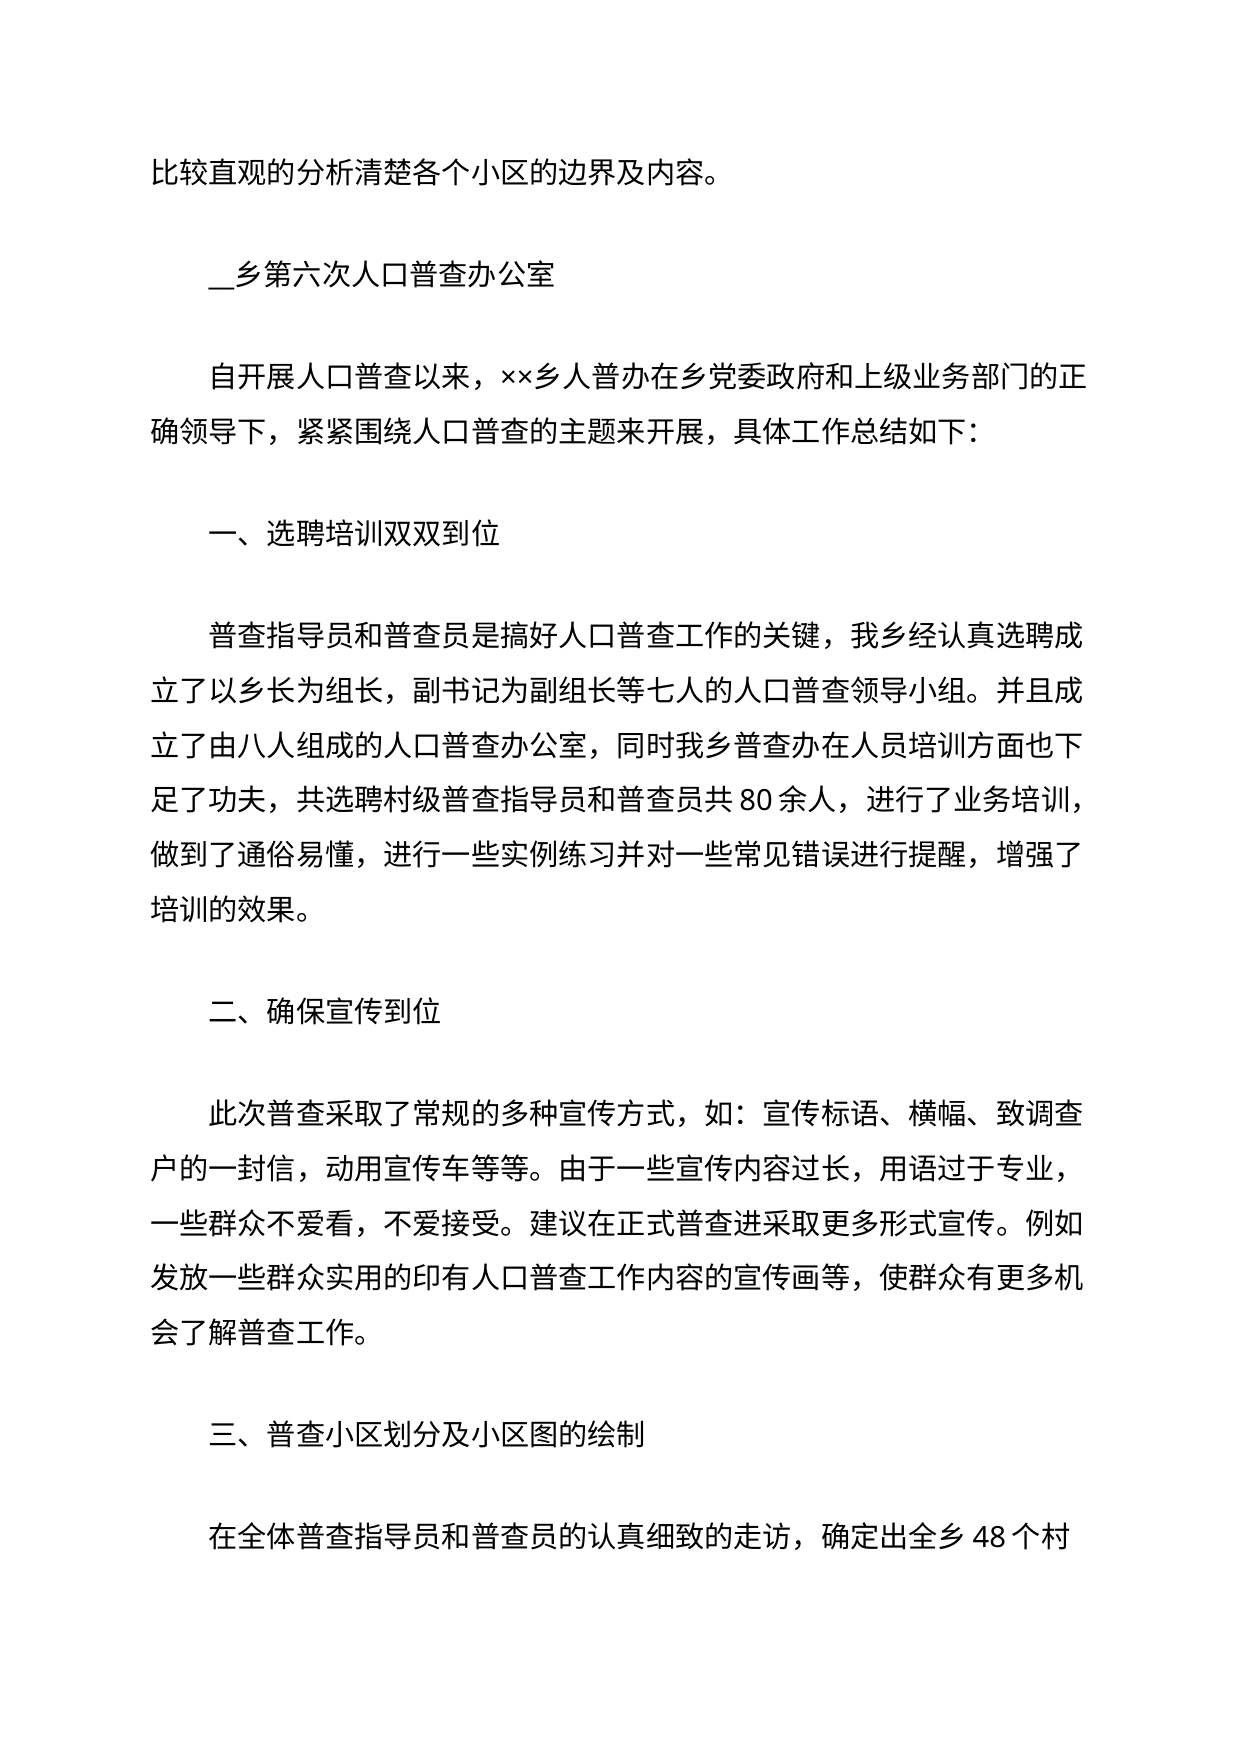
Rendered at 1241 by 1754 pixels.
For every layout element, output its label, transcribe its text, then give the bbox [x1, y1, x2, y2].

text 普查指导员和普查员是搞好人口普查工作的关键，我乡经认真选聘成立了以乡长为组长，副书记为副组长等七人的人口普查领导小组。并且成立了由八人组成的人口普查办公室，同时我乡普查办在人员培训方面也下足了功夫，共选聘村级普查指导员和普查员共80余人，进行了业务培训，做到了通俗易懂，进行一些实例练习并对一些常见错误进行提醒，增强了培训的效果。 [150, 612, 1090, 929]
text 二、确保宣传到位 [150, 989, 1090, 1031]
text __乡第六次人口普查办公室 [150, 252, 1090, 294]
text 此次普查采取了常规的多种宣传方式，如：宣传标语、横幅、致调查户的一封信，动用宣传车等等。由于一些宣传内容过长，用语过于专业，一些群众不爱看，不爱接受。建议在正式普查进采取更多形式宣传。例如发放一些群众实用的印有人口普查工作内容的宣传画等，使群众有更多机会了解普查工作。 [150, 1090, 1090, 1352]
text 三、普查小区划分及小区图的绘制 [150, 1412, 1090, 1454]
text 一、选聘培训双双到位 [150, 511, 1090, 553]
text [150, 1513, 1090, 1556]
text 自开展人口普查以来，××乡人普办在乡党委政府和上级业务部门的正确领导下，紧紧围绕人口普查的主题来开展，具体工作总结如下： [150, 354, 1090, 451]
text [150, 150, 1090, 192]
